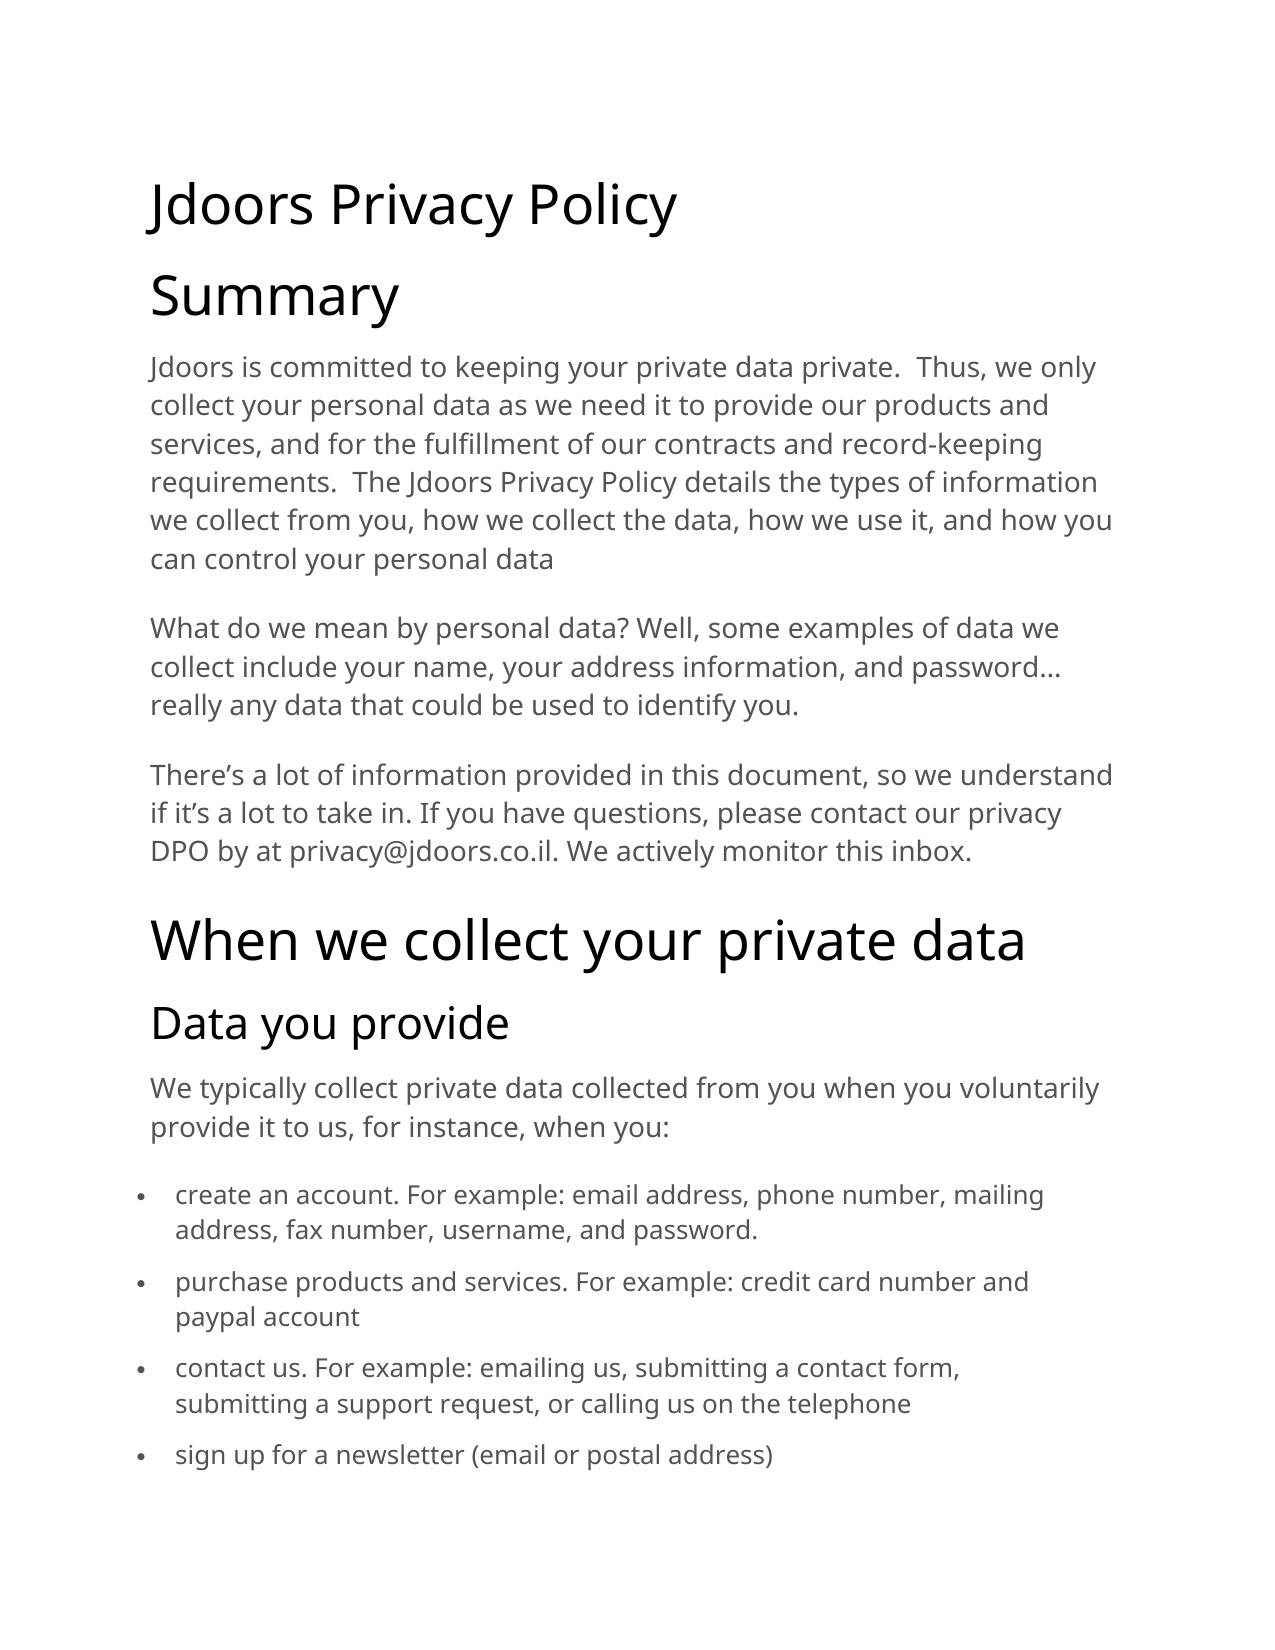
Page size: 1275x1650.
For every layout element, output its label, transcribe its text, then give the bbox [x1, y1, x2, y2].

text Summary [150, 256, 1125, 332]
list create an account. For example: email address, phone number, mailing address, fax number, username, and password. [137, 1176, 1100, 1247]
text Jdoors Privacy Policy [150, 166, 1125, 241]
text Jdoors is committed to keeping your private data private. Thus, we only collect your personal data as we need it to provide our products and services, and for the fulfillment of our contracts and record-keeping requirements. The Jdoors Privacy Policy details the types of information we collect from you, how we collect the data, how we use it, and how you can control your personal data [150, 347, 1125, 577]
list contact us. For example: emailing us, submitting a contact form, submitting a support request, or calling us on the telephone [137, 1350, 1100, 1421]
text Data you provide [150, 992, 1125, 1053]
text What do we mean by personal data? Well, some examples of data we collect include your name, your address information, and password… really any data that could be used to identify you. [150, 608, 1125, 723]
text There’s a lot of information provided in this document, so we understand if it’s a lot to take in. If you have questions, please contact our privacy DPO by at privacy@jdoors.co.il. We actively monitor this inbox. [150, 755, 1125, 870]
text When we collect your private data [150, 901, 1125, 976]
list purchase products and services. For example: credit card number and paypal account [137, 1263, 1100, 1334]
text We typically collect private data collected from you when you voluntarily provide it to us, for instance, when you: [150, 1068, 1125, 1145]
list sign up for a newsletter (email or postal address) [137, 1436, 1100, 1472]
